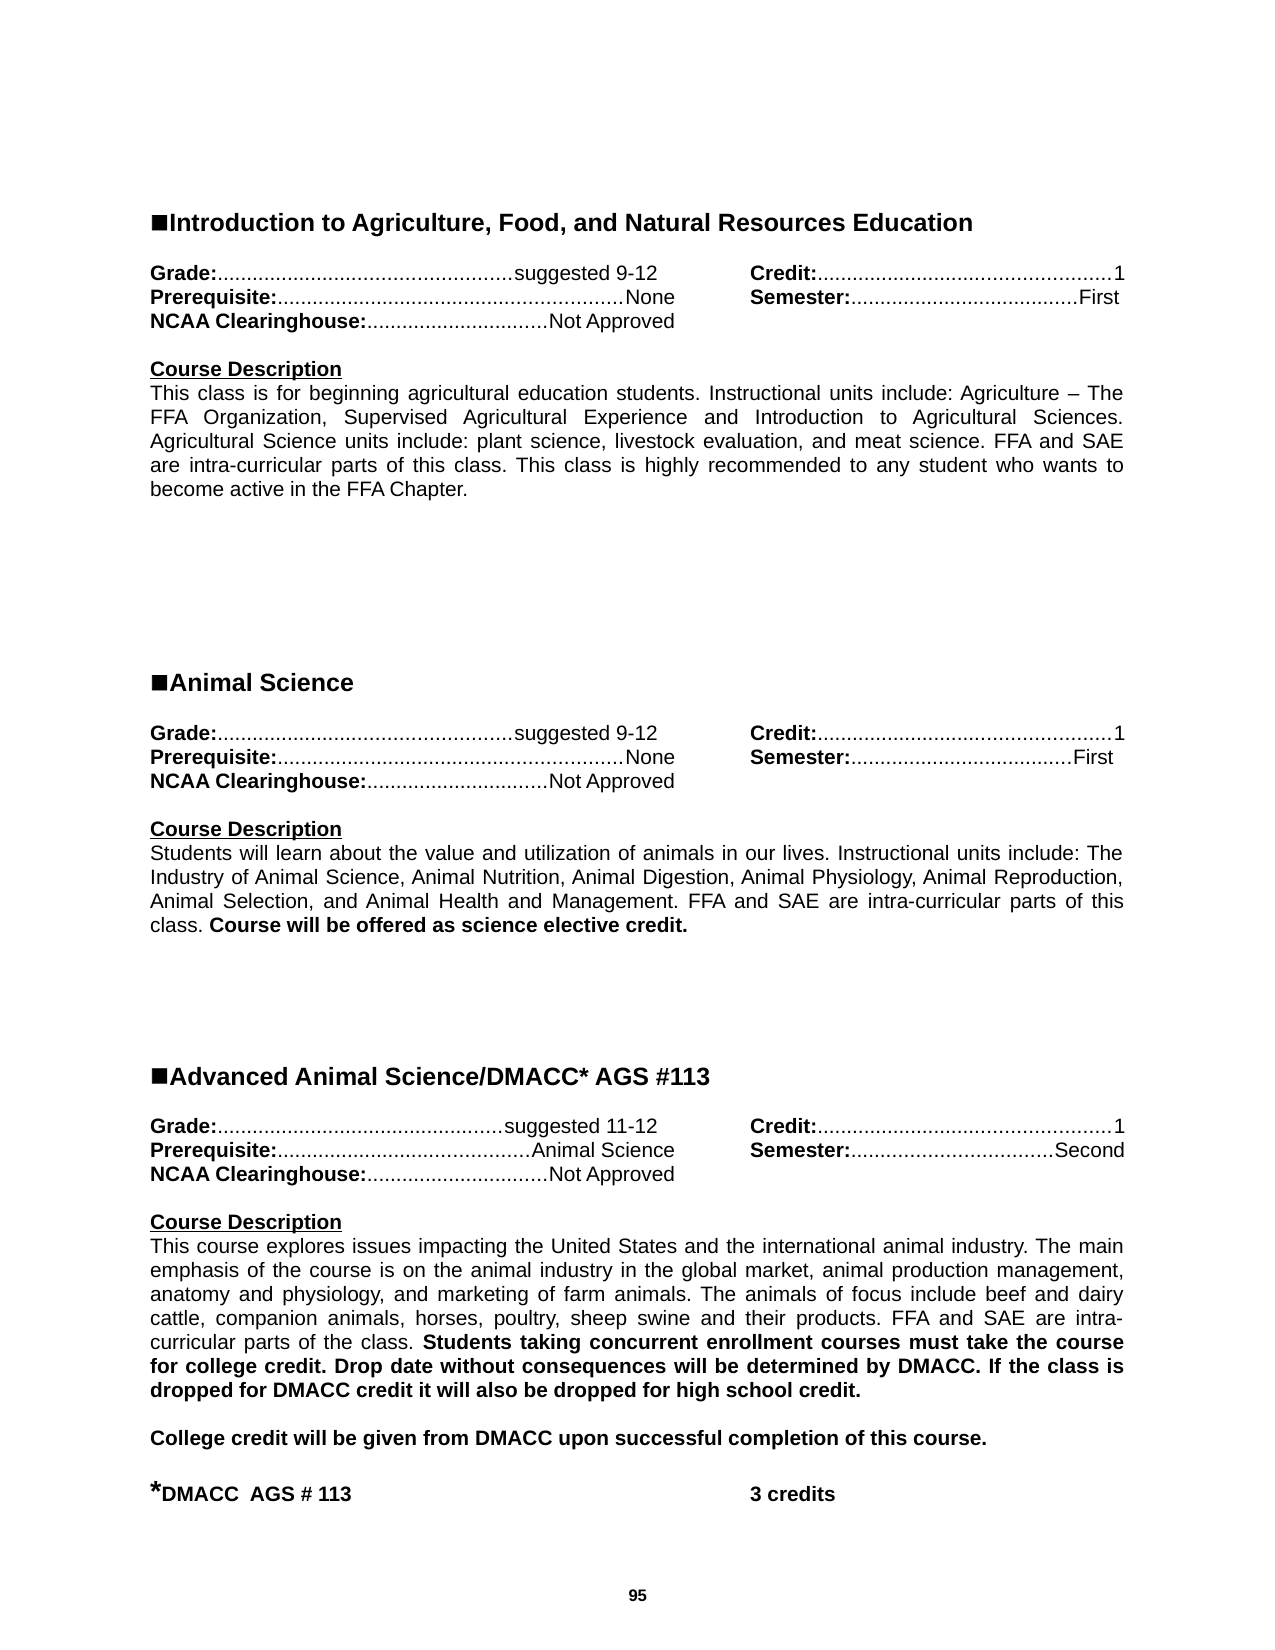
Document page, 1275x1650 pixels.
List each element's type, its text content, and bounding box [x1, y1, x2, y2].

text Grade: suggested 9-12 Credit: 1 [150, 261, 1125, 285]
text Animal Science [150, 668, 1125, 697]
text Course Description [150, 357, 1125, 381]
text Prerequisite: Animal Science Semester: Second [150, 1138, 1125, 1162]
text Advanced Animal Science/DMACC* AGS #113 [150, 1061, 1125, 1090]
text This course explores issues impacting the United States and the international animal industry. The main emphasis of the course is on the animal industry in the global market, animal production management, anatomy and physiology, and marketing of farm animals. The animals of focus include beef and dairy cattle, companion animals, horses, poultry, sheep swine and their products. FFA and SAE are intra-curricular parts of the class. Students taking concurrent enrollment courses must take the course for college credit. Drop date without consequences will be determined by DMACC. If the class is dropped for DMACC credit it will also be dropped for high school credit. [150, 1234, 1125, 1402]
text Course Description [150, 817, 1125, 841]
text Prerequisite: None Semester: First [150, 285, 1125, 309]
text NCAA Clearinghouse: Not Approved [150, 309, 1125, 333]
text College credit will be given from DMACC upon successful completion of this course. [150, 1426, 1125, 1450]
text NCAA Clearinghouse: Not Approved [150, 769, 1125, 793]
text NCAA Clearinghouse: Not Approved [150, 1162, 1125, 1186]
text This class is for beginning agricultural education students. Instructional units include: Agriculture – The FFA Organization, Supervised Agricultural Experience and Introduction to Agricultural Sciences. Agricultural Science units include: plant science, livestock evaluation, and meat science. FFA and SAE are intra-curricular parts of this class. This class is highly recommended to any student who wants to become active in the FFA Chapter. [150, 381, 1125, 501]
text Students will learn about the value and utilization of animals in our lives. Instructional units include: The Industry of Animal Science, Animal Nutrition, Animal Digestion, Animal Physiology, Animal Reproduction, Animal Selection, and Animal Health and Management. FFA and SAE are intra-curricular parts of this class. Course will be offered as science elective credit. [150, 841, 1125, 937]
text Course Description [150, 1210, 1125, 1234]
text Grade: suggested 9-12 Credit: 1 [150, 721, 1125, 745]
text *DMACC AGS # 113 3 credits [150, 1474, 1125, 1507]
text Grade: suggested 11-12 Credit: 1 [150, 1114, 1125, 1138]
text Prerequisite: None Semester: First [150, 745, 1125, 769]
text Introduction to Agriculture, Food, and Natural Resources Education [150, 208, 1125, 237]
